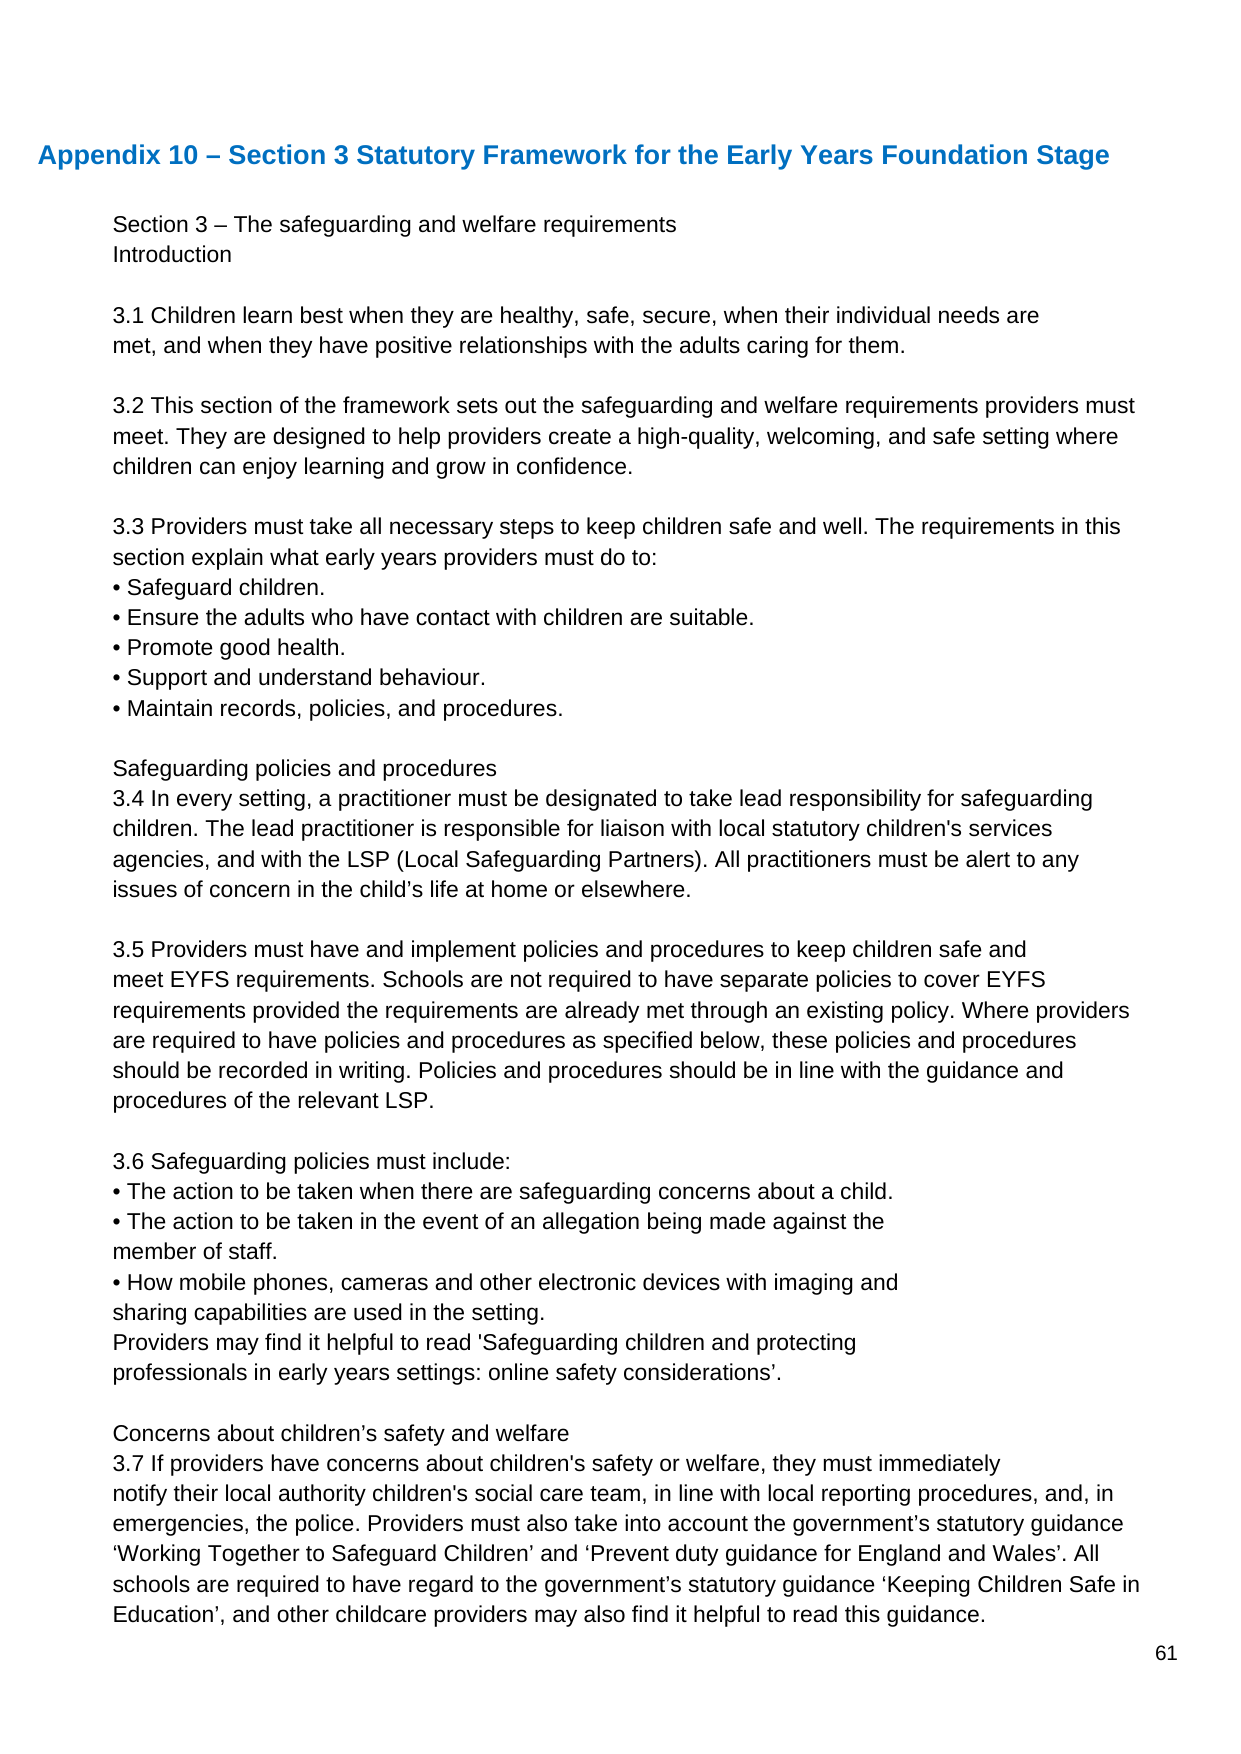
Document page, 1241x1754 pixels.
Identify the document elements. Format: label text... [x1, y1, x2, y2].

text • Safeguard children. [112, 574, 1145, 600]
text • The action to be taken in the event of an allegation being made against the [112, 1208, 1145, 1234]
text • Promote good health. [112, 634, 1145, 660]
text Safeguarding policies and procedures [112, 755, 1145, 781]
text • Support and understand behaviour. [112, 664, 1145, 691]
text Providers may find it helpful to read 'Safeguarding children and protecting [112, 1329, 1145, 1355]
text 3.4 In every setting, a practitioner must be designated to take lead responsibility for safeguarding children. The lead practitioner is responsible for liaison with local statutory children's services agencies, and with the LSP (Local Safeguarding Partners). All practitioners must be alert to any issues of concern in the child’s life at home or elsewhere. [112, 785, 1145, 902]
text notify their local authority children's social care team, in line with local reporting procedures, and, in emergencies, the police. Providers must also take into account the government’s statutory guidance ‘Working Together to Safeguard Children’ and ‘Prevent duty guidance for England and Wales’. All schools are required to have regard to the government’s statutory guidance ‘Keeping Children Safe in Education’, and other childcare providers may also find it helpful to read this guidance. [112, 1480, 1145, 1627]
text • Ensure the adults who have contact with children are suitable. [112, 604, 1145, 630]
text 3.6 Safeguarding policies must include: [112, 1148, 1145, 1174]
text 3.3 Providers must take all necessary steps to keep children safe and well. The requirements in this section explain what early years providers must do to: [112, 513, 1145, 570]
text 3.2 This section of the framework sets out the safeguarding and welfare requirements providers must meet. They are designed to help providers create a high-quality, welcoming, and safe setting where children can enjoy learning and grow in confidence. [112, 392, 1145, 479]
text professionals in early years settings: online safety considerations’. [112, 1359, 1145, 1385]
text • How mobile phones, cameras and other electronic devices with imaging and [112, 1268, 1145, 1295]
text met, and when they have positive relationships with the adults caring for them. [112, 332, 1145, 358]
text Concerns about children’s safety and welfare [112, 1419, 1145, 1446]
text 3.1 Children learn best when they are healthy, safe, secure, when their individual needs are [112, 302, 1145, 328]
text • The action to be taken when there are safeguarding concerns about a child. [112, 1178, 1145, 1204]
text member of staff. [112, 1238, 1145, 1264]
text Introduction [112, 241, 1145, 268]
text 3.5 Providers must have and implement policies and procedures to keep children safe and [112, 936, 1145, 962]
text sharing capabilities are used in the setting. [112, 1299, 1145, 1325]
text Appendix 10 – Section 3 Statutory Framework for the Early Years Foundation Stage [37, 139, 1145, 171]
text Section 3 – The safeguarding and welfare requirements [112, 211, 1145, 237]
text meet EYFS requirements. Schools are not required to have separate policies to cover EYFS requirements provided the requirements are already met through an existing policy. Where providers are required to have policies and procedures as specified below, these policies and procedures should be recorded in writing. Policies and procedures should be in line with the guidance and procedures of the relevant LSP. [112, 966, 1145, 1113]
text 3.7 If providers have concerns about children's safety or welfare, they must immediately [112, 1450, 1145, 1476]
text • Maintain records, policies, and procedures. [112, 694, 1145, 721]
